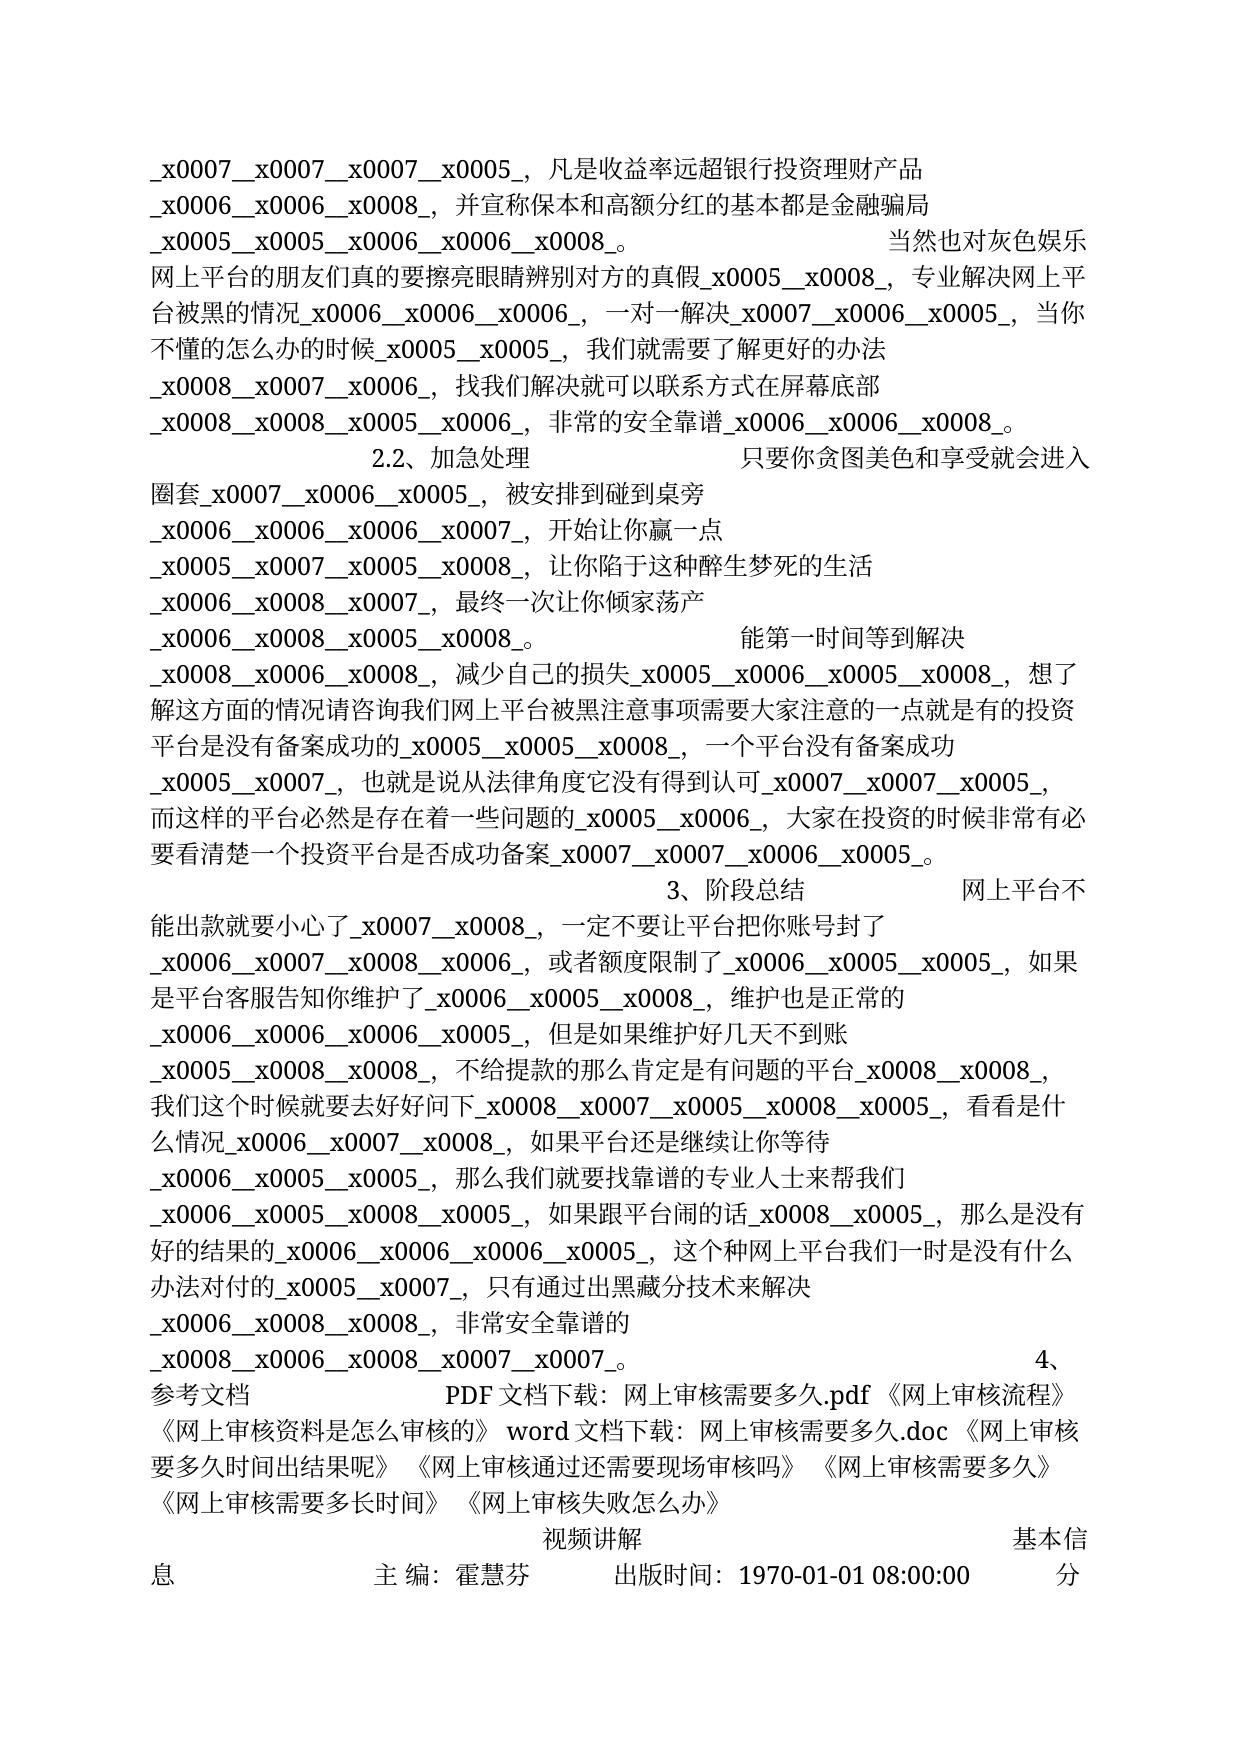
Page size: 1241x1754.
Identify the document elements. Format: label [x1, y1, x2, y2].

text [150, 150, 1090, 1591]
